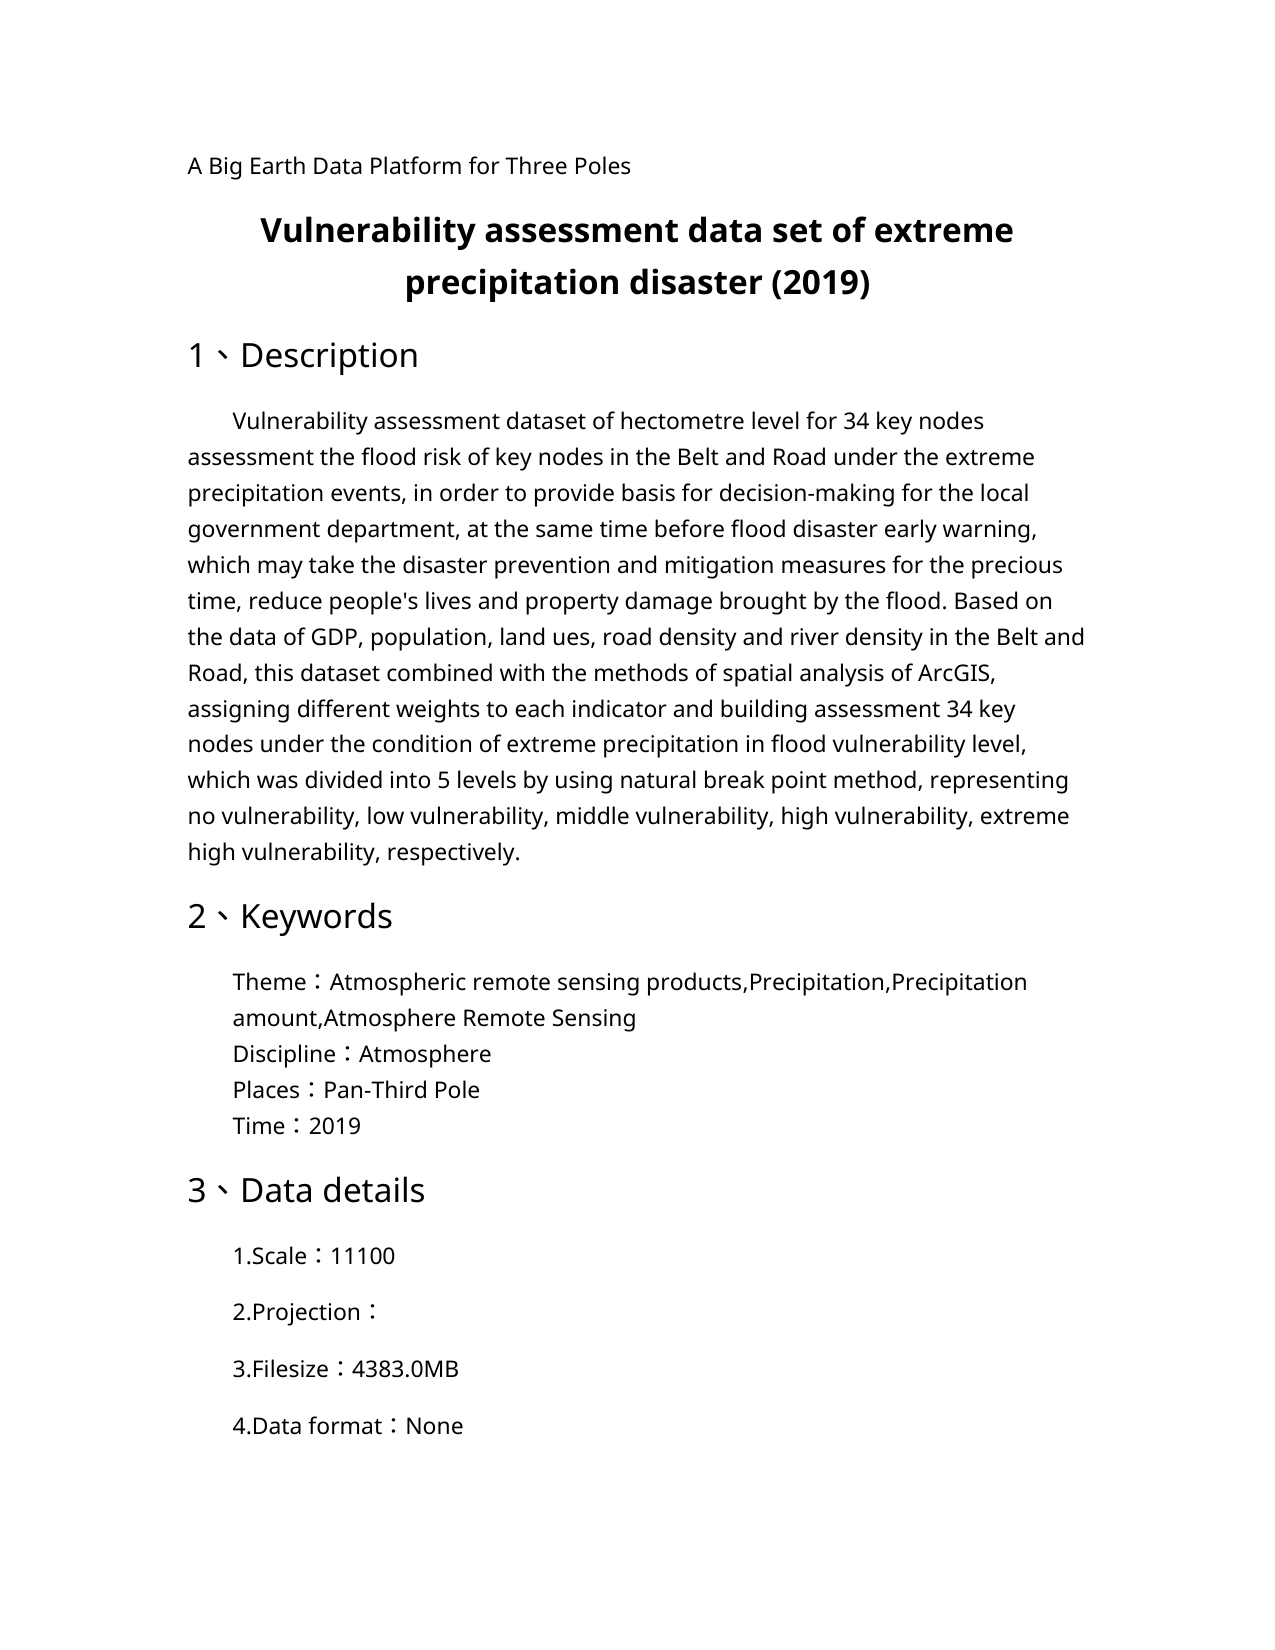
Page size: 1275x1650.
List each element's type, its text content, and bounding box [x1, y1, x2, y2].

text 3、Data details [187, 1167, 1087, 1212]
text 2、Keywords [187, 893, 1087, 938]
text 1.Scale：11100 [232, 1239, 1087, 1271]
text 4.Data format：None [232, 1410, 1087, 1441]
text 2.Projection： [232, 1296, 1087, 1328]
text Theme：Atmospheric remote sensing products,Precipitation,Precipitation amount,Atmosphere Remote Sensing Discipline：Atmosphere Places：Pan-Third Pole Time：2019 [232, 966, 1087, 1141]
text 3.Filesize：4383.0MB [232, 1353, 1087, 1384]
text 1、Description [187, 332, 1087, 377]
text Vulnerability assessment data set of extreme precipitation disaster (2019) [187, 207, 1087, 304]
text A Big Earth Data Platform for Three Poles [187, 150, 1087, 181]
text Vulnerability assessment dataset of hectometre level for 34 key nodes assessment the flood risk of key nodes in the Belt and Road under the extreme precipitation events, in order to provide basis for decision-making for the local government department, at the same time before flood disaster early warning, which may take the disaster prevention and mitigation measures for the precious time, reduce people's lives and property damage brought by the flood. Based on the data of GDP, population, land ues, road density and river density in the Belt and Road, this dataset combined with the methods of spatial analysis of ArcGIS, assigning different weights to each indicator and building assessment 34 key nodes under the condition of extreme precipitation in flood vulnerability level, which was divided into 5 levels by using natural break point method, representing no vulnerability, low vulnerability, middle vulnerability, high vulnerability, extreme high vulnerability, respectively. [187, 405, 1087, 867]
